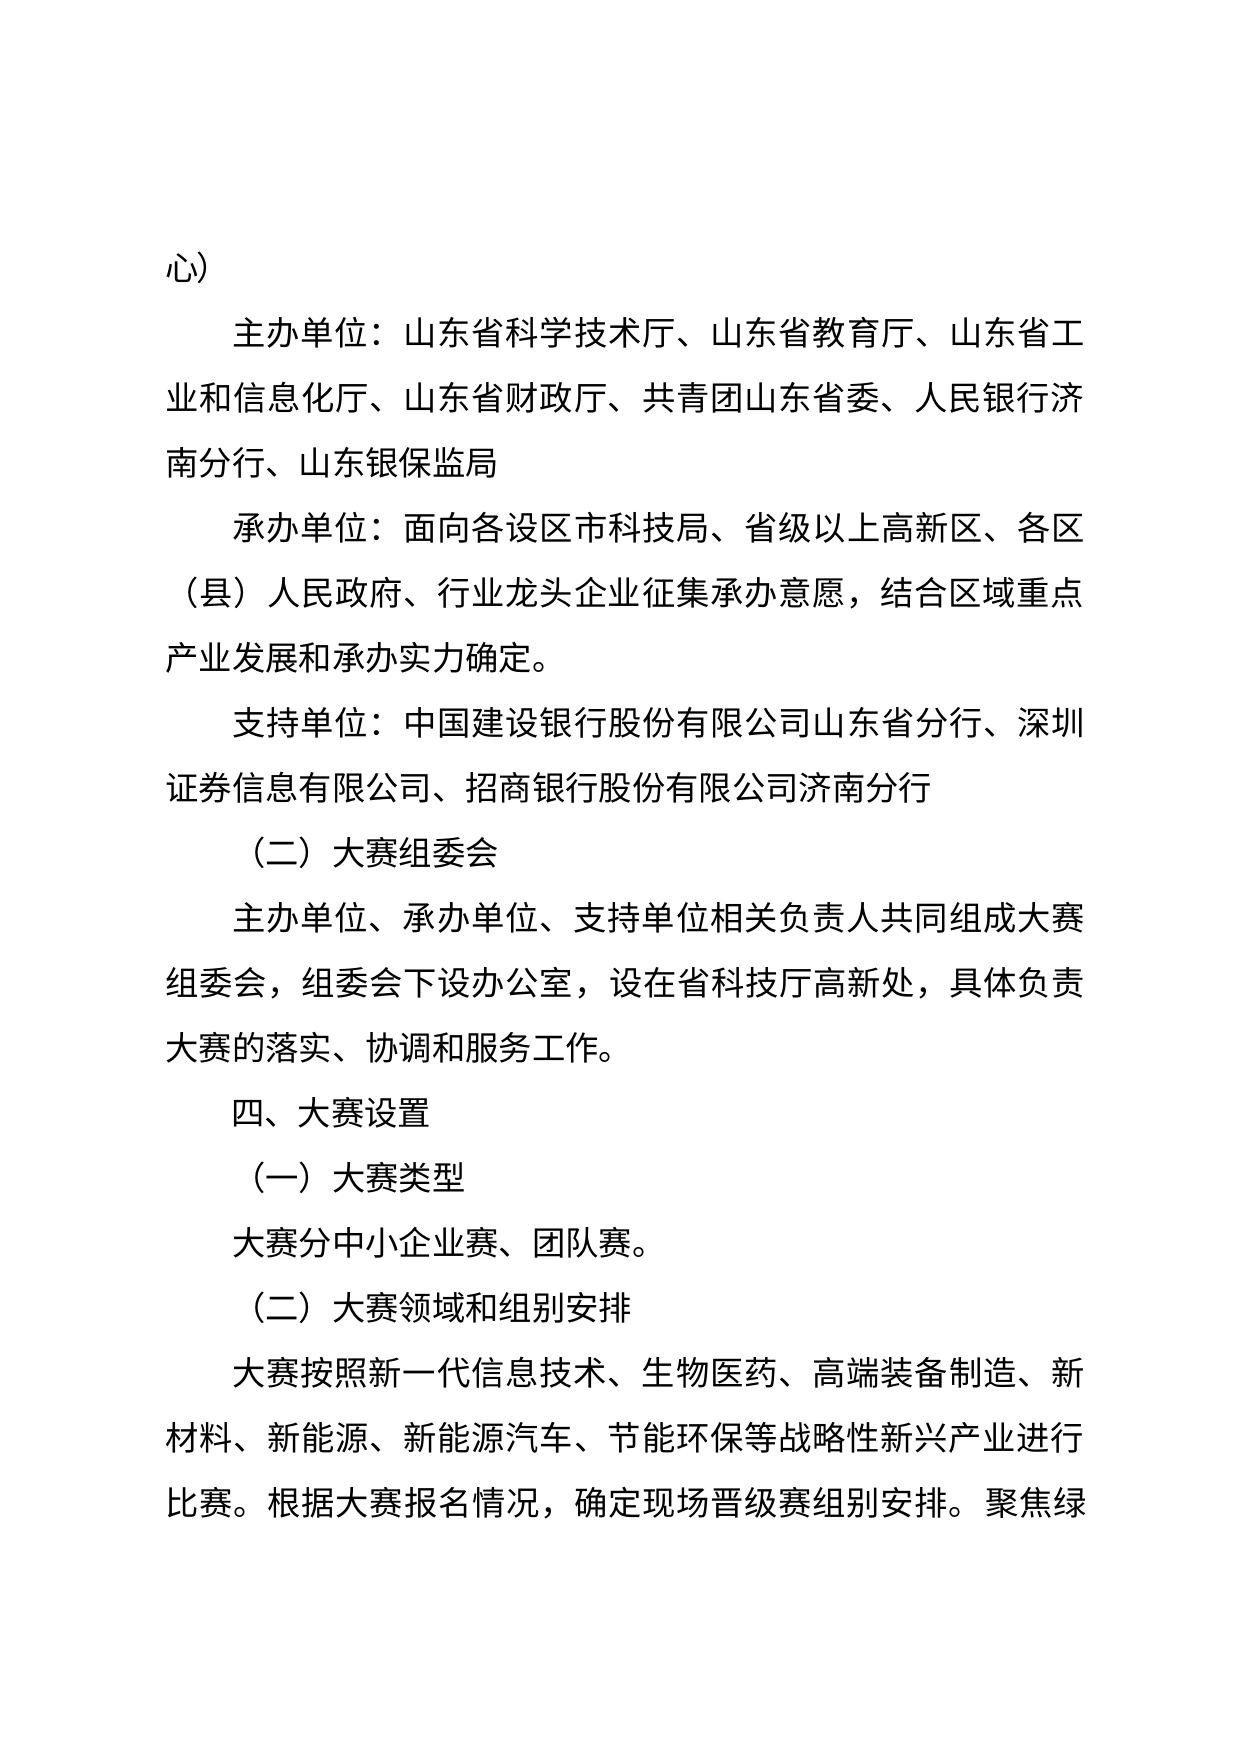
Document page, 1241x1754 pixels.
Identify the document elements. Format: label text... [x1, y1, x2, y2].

text （二）大赛组委会 [165, 818, 1087, 883]
text 主办单位、承办单位、支持单位相关负责人共同组成大赛组委会，组委会下设办公室，设在省科技厅高新处，具体负责大赛的落实、协调和服务工作。 [165, 883, 1087, 1078]
text 承办单位：面向各设区市科技局、省级以上高新区、各区（县）人民政府、行业龙头企业征集承办意愿，结合区域重点产业发展和承办实力确定。 [165, 493, 1087, 688]
text 四、大赛设置 [165, 1078, 1087, 1143]
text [165, 233, 1087, 298]
text 支持单位：中国建设银行股份有限公司山东省分行、深圳证券信息有限公司、招商银行股份有限公司济南分行 [165, 688, 1087, 818]
text 主办单位：山东省科学技术厅、山东省教育厅、山东省工业和信息化厅、山东省财政厅、共青团山东省委、人民银行济南分行、山东银保监局 [165, 298, 1087, 493]
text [165, 1338, 1087, 1533]
text 大赛分中小企业赛、团队赛。 [165, 1208, 1087, 1273]
text （一）大赛类型 [165, 1143, 1087, 1208]
text （二）大赛领域和组别安排 [165, 1273, 1087, 1338]
